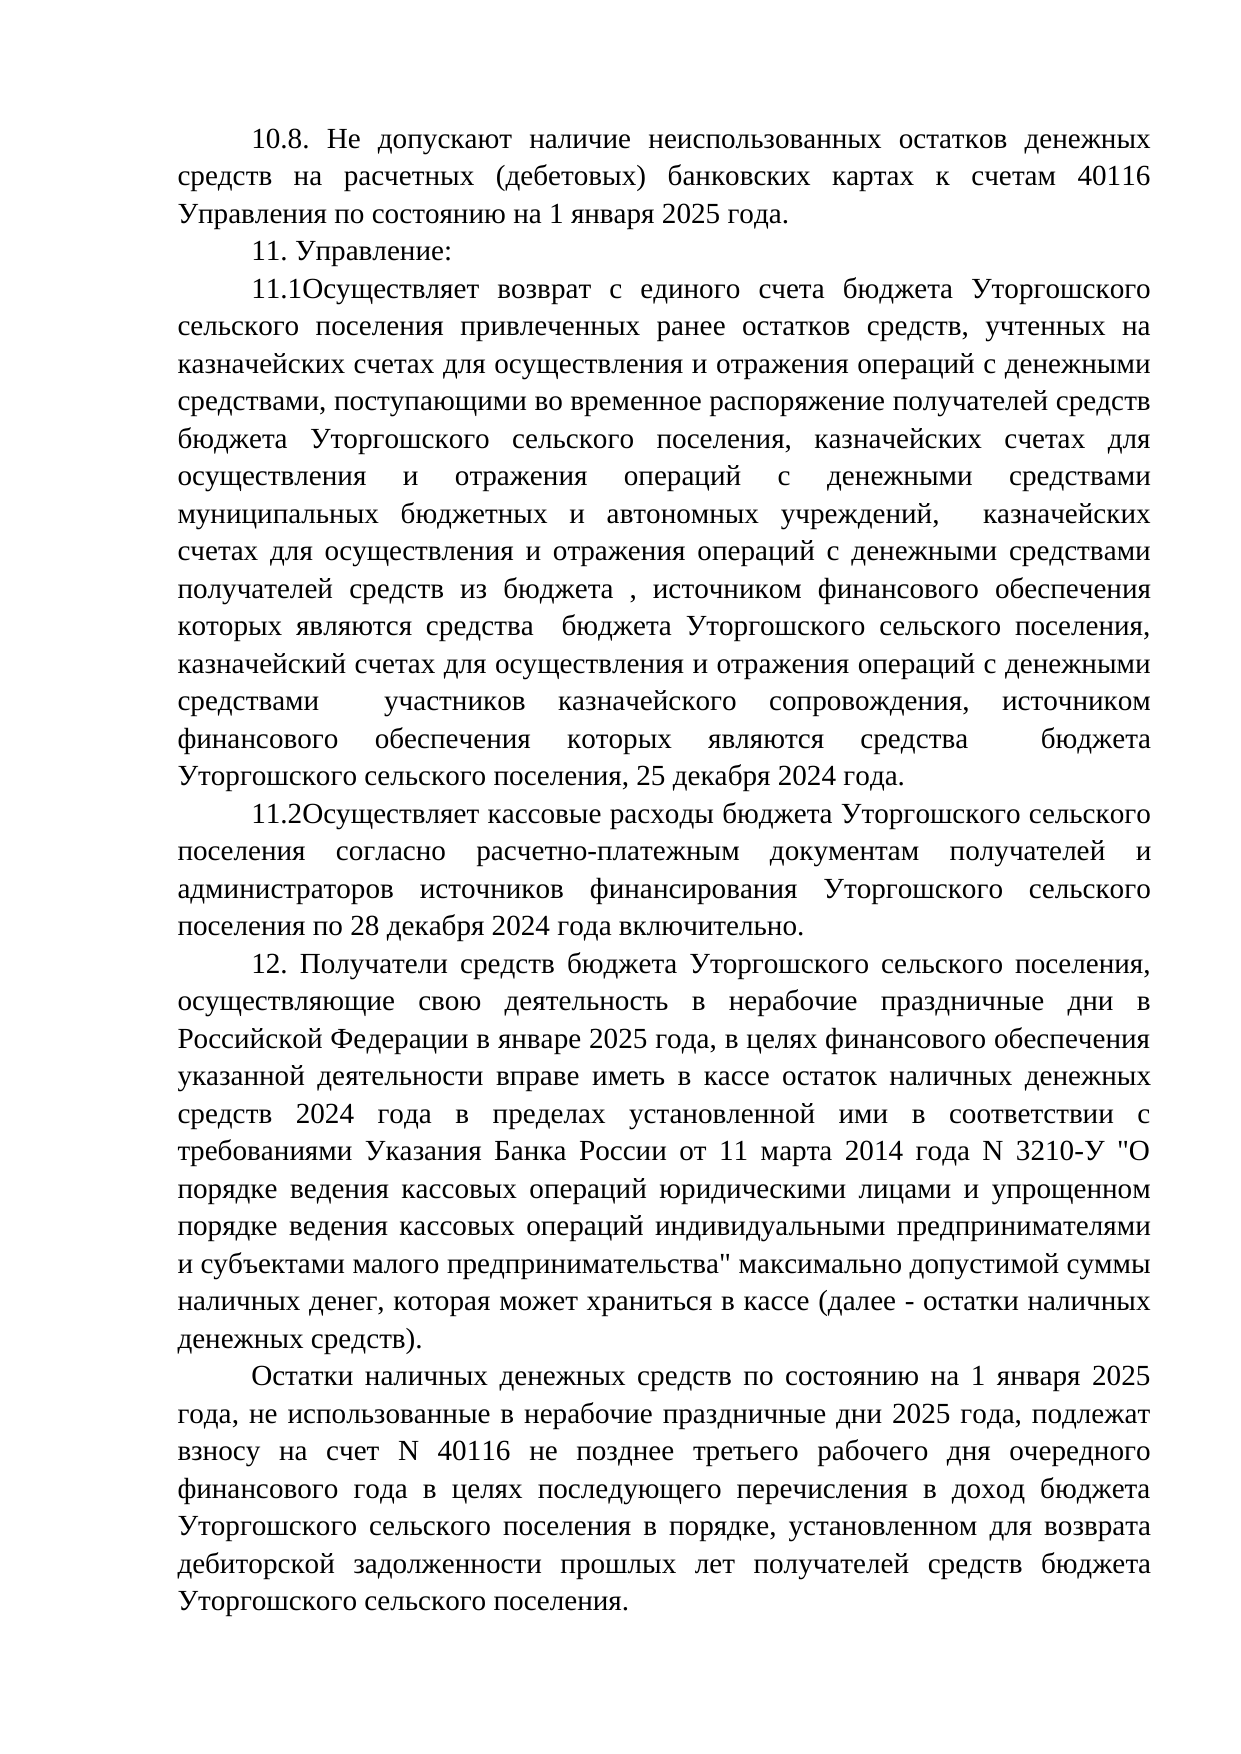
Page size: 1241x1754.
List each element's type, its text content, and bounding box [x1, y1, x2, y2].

text 11.2Осуществляет кассовые расходы бюджета Уторгошского сельского поселения согласно расчетно-платежным документам получателей и администраторов источников финансирования Уторгошского сельского поселения по 28 декабря 2024 года включительно. [177, 793, 1152, 943]
text 11. Управление: [177, 231, 1152, 268]
text 12. Получатели средств бюджета Уторгошского сельского поселения, осуществляющие свою деятельность в нерабочие праздничные дни в Российской Федерации в январе 2025 года, в целях финансового обеспечения указанной деятельности вправе иметь в кассе остаток наличных денежных средств 2024 года в пределах установленной ими в соответствии с требованиями Указания Банка России от 11 марта 2014 года N 3210-У "О порядке ведения кассовых операций юридическими лицами и упрощенном порядке ведения кассовых операций индивидуальными предпринимателями и субъектами малого предпринимательства" максимально допустимой суммы наличных денег, которая может храниться в кассе (далее - остатки наличных денежных средств). [177, 943, 1152, 1356]
text Остатки наличных денежных средств по состоянию на 1 января 2025 года, не использованные в нерабочие праздничные дни 2025 года, подлежат взносу на счет N 40116 не позднее третьего рабочего дня очередного финансового года в целях последующего перечисления в доход бюджета Уторгошского сельского поселения в порядке, установленном для возврата дебиторской задолженности прошлых лет получателей средств бюджета Уторгошского сельского поселения. [177, 1356, 1152, 1618]
text 11.1Осуществляет возврат с единого счета бюджета Уторгошского сельского поселения привлеченных ранее остатков средств, учтенных на казначейских счетах для осуществления и отражения операций с денежными средствами, поступающими во временное распоряжение получателей средств бюджета Уторгошского сельского поселения, казначейских счетах для осуществления и отражения операций с денежными средствами муниципальных бюджетных и автономных учреждений, казначейских счетах для осуществления и отражения операций с денежными средствами получателей средств из бюджета , источником финансового обеспечения которых являются средства бюджета Уторгошского сельского поселения, казначейский счетах для осуществления и отражения операций с денежными средствами участников казначейского сопровождения, источником финансового обеспечения которых являются средства бюджета Уторгошского сельского поселения, 25 декабря 2024 года. [177, 268, 1152, 793]
text 10.8. Не допускают наличие неиспользованных остатков денежных средств на расчетных (дебетовых) банковских картах к счетам 40116 Управления по состоянию на 1 января 2025 года. [177, 118, 1152, 231]
